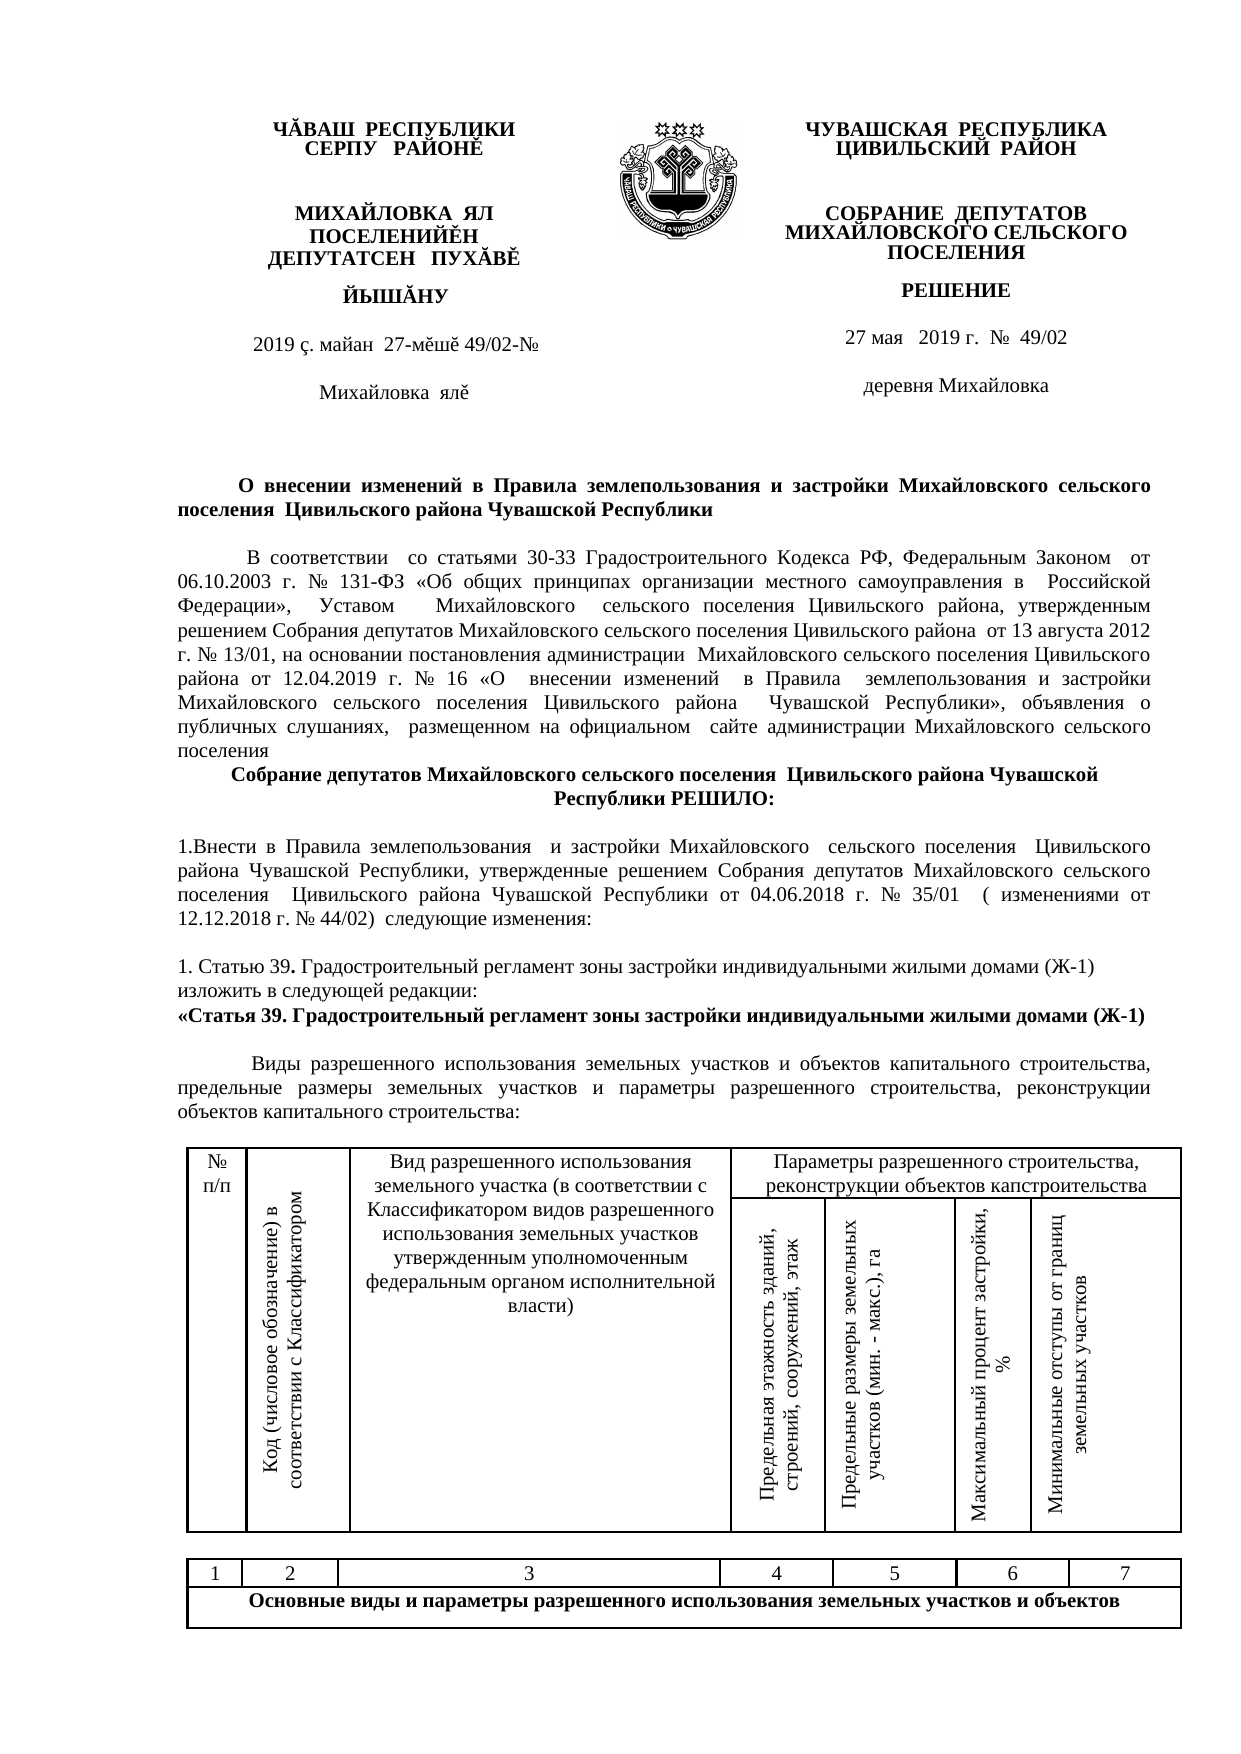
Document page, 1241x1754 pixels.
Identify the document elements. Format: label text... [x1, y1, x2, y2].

table_header 5 [834, 1560, 955, 1586]
table_header 2 [243, 1560, 337, 1586]
table_header ЧУВАШСКАЯ РЕСПУБЛИКА ЦИВИЛЬСКИЙ РАЙОН [738, 121, 1174, 178]
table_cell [189, 1588, 1180, 1627]
table_header Параметры разрешенного строительства, реконструкции объектов капстроительства [732, 1149, 1180, 1197]
table_header ЧĂВАШ РЕСПУБЛИКИ СЕРПУ РАЙОНĚ [177, 121, 611, 178]
text Собрание депутатов Михайловского сельского поселения Цивильского района Чувашской Республики РЕШИЛО: [177, 762, 1152, 810]
picture [619, 121, 738, 240]
text 1. Статью 39. Градостроительный регламент зоны застройки индивидуальными жилыми домами (Ж-1) изложить в следующей редакции: [177, 954, 1152, 1002]
text В соответствии со статьями 30-33 Градостроительного Кодекса РФ, Федеральным Законом от 06.10.2003 г. № 131-ФЗ «Об общих принципах организации местного самоуправления в Российской Федерации», Уставом Михайловского сельского поселения Цивильского района, утвержденным решением Собрания депутатов Михайловского сельского поселения Цивильского района от 13 августа . № 13/01, на основании постановления администрации Михайловского сельского поселения Цивильского района от 12.04.2019 г. № 16 «О внесении изменений в Правила землепользования и застройки Михайловского сельского поселения Цивильского района Чувашской Республики», объявления о публичных слушаниях, размещенном на официальном сайте администрации Михайловского сельского поселения [177, 545, 1152, 762]
table_header 4 [721, 1560, 832, 1586]
table_cell Предельные размеры земельных участков (мин. - макс.), га [826, 1199, 954, 1531]
table_header 3 [339, 1560, 719, 1586]
table_header 6 [958, 1560, 1068, 1586]
text Виды разрешенного использования земельных участков и объектов капитального строительства, предельные размеры земельных участков и параметры разрешенного строительства, реконструкции объектов капитального строительства: [177, 1051, 1152, 1123]
table_cell Максимальный процент застройки, % [956, 1199, 1030, 1531]
text «Статья 39. Градостроительный регламент зоны застройки индивидуальными жилыми домами (Ж-1) [177, 1002, 1152, 1027]
table_cell Минимальные отступы от границ земельных участков [1032, 1199, 1180, 1531]
table_header 1 [189, 1560, 241, 1586]
table_header Код (числовое обозначение) в соответствии с Классификатором [248, 1149, 349, 1531]
table_header Вид разрешенного использования земельного участка (в соответствии с Классификатором видов разрешенного использования земельных участков утвержденным уполномоченным федеральным органом исполнительной власти) [351, 1149, 730, 1531]
text О внесении изменений в Правила землепользования и застройки Михайловского сельского поселения Цивильского района Чувашской Республики [177, 473, 1152, 521]
text 1.Внести в Правила землепользования и застройки Михайловского сельского поселения Цивильского района Чувашской Республики, утвержденные решением Собрания депутатов Михайловского сельского поселения Цивильского района Чувашской Республики от 04.06.2018 г. № 35/01 ( изменениями от 12.12.2018 г. № 44/02) следующие изменения: [177, 834, 1152, 930]
table_header 7 [1070, 1560, 1180, 1586]
table_header № п/п [189, 1149, 245, 1531]
table_header [611, 121, 738, 420]
table_cell Предельная этажность зданий, строений, сооружений, этаж [732, 1199, 824, 1531]
table_cell МИХАЙЛОВКА ЯЛ ПОСЕЛЕНИЙĚН ДЕПУТАТСЕН ПУХĂВĚ ЙЫШĂНУ 2019 ç. майан 27-мĕшĕ 49/02-№ Михайловка ялě [177, 178, 611, 420]
table_cell СОБРАНИЕ ДЕПУТАТОВ МИХАЙЛОВСКОГО СЕЛЬСКОГО ПОСЕЛЕНИЯ РЕШЕНИЕ 27 мая 2019 г. № 49/02 деревня Михайловка [738, 178, 1174, 420]
